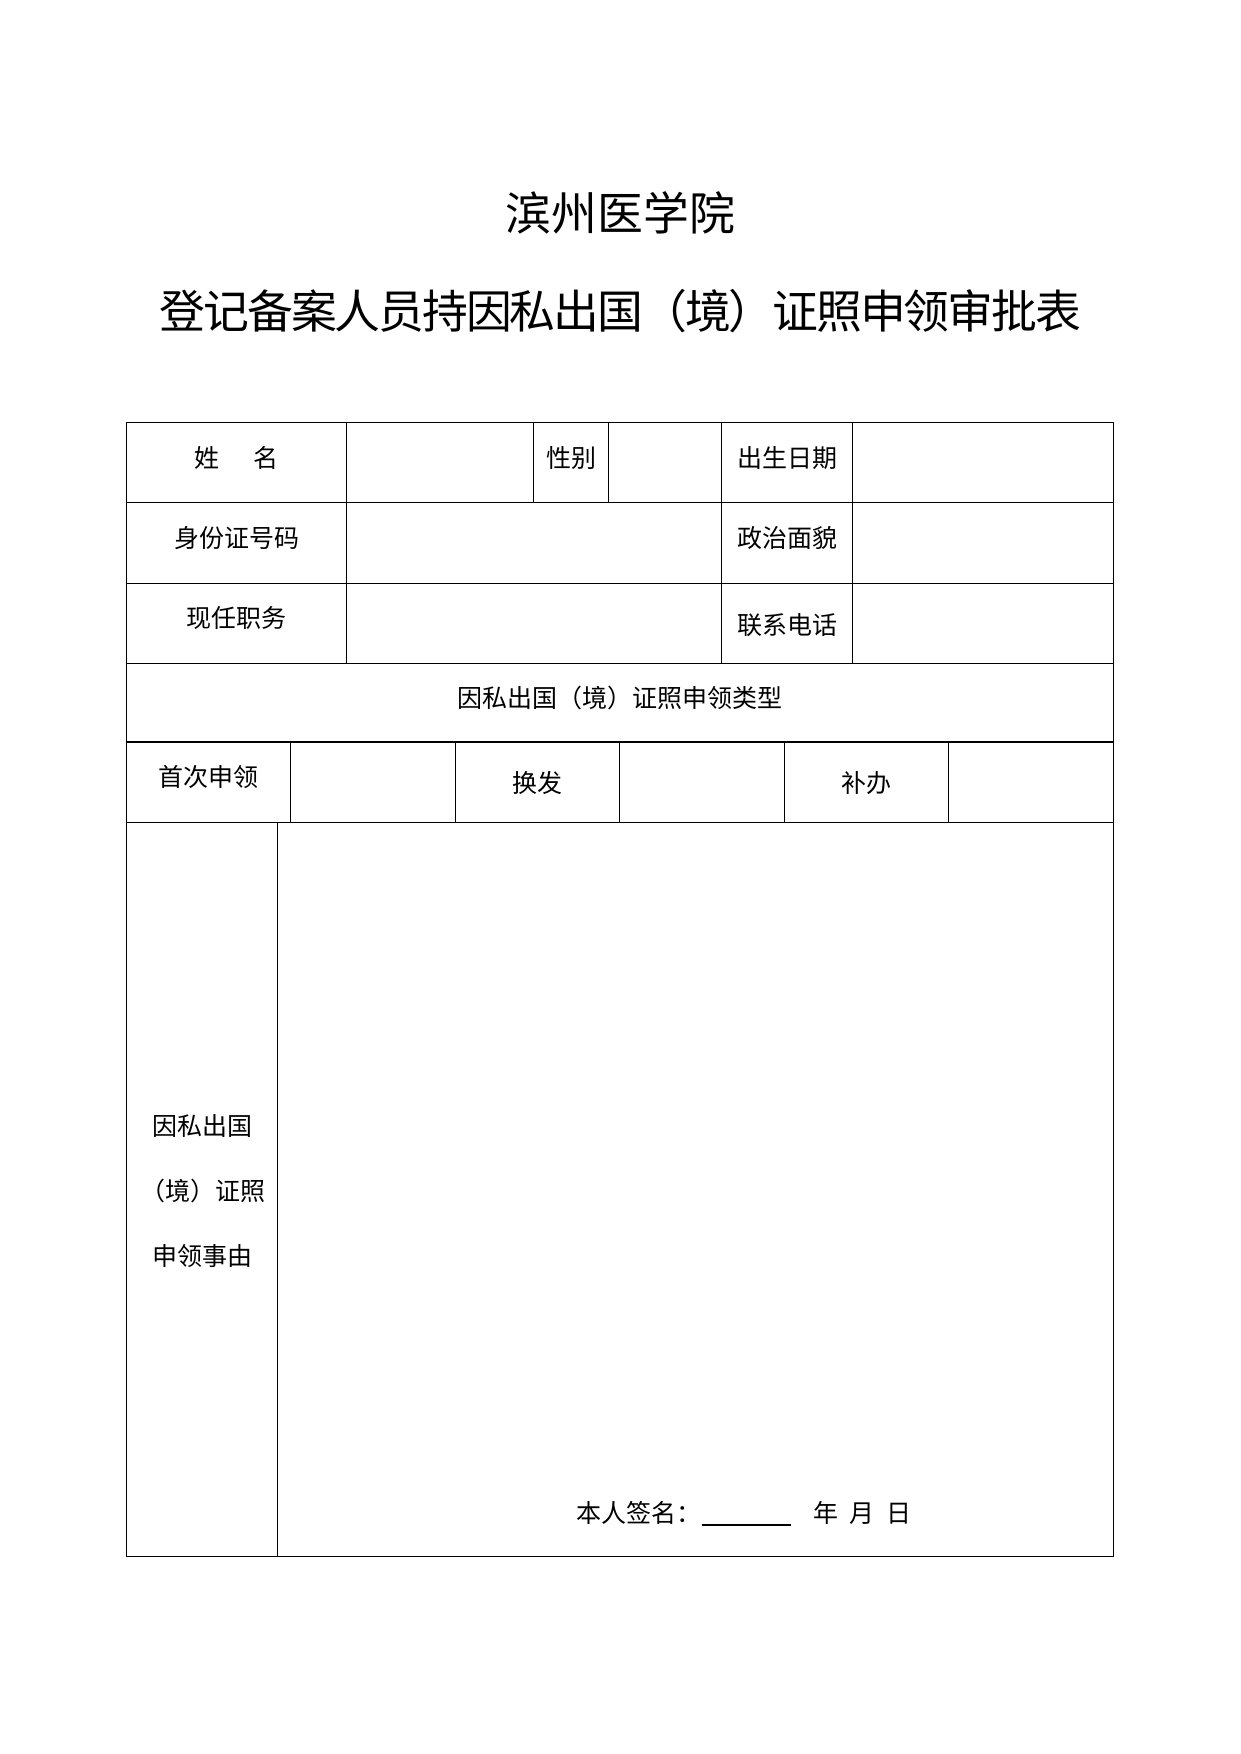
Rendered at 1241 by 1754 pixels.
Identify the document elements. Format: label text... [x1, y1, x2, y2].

table_header [609, 423, 721, 502]
table_cell [347, 503, 721, 583]
table_header 性别 [534, 423, 608, 502]
table_cell 现任职务 [127, 584, 346, 663]
table_cell 本人签名： 年 月 日 [278, 823, 1113, 1556]
table_header [853, 423, 1113, 502]
table_cell 联系电话 [722, 584, 852, 663]
table_cell [949, 743, 1113, 822]
table_header 姓 名 [127, 423, 346, 502]
table_cell [853, 584, 1113, 663]
table_cell [291, 743, 455, 822]
text 滨州医学院 [159, 162, 1081, 259]
table_header 出生日期 [722, 423, 852, 502]
table_cell [347, 584, 721, 663]
table_cell 补办 [785, 743, 948, 822]
table_header [347, 423, 533, 502]
table_cell 因私出国（境）证照申领类型 [127, 664, 1113, 741]
table_cell [853, 503, 1113, 583]
table_cell 政治面貌 [722, 503, 852, 583]
table_cell 换发 [456, 743, 619, 822]
table_cell 因私出国（境）证照申领事由 [127, 823, 277, 1556]
table_cell [620, 743, 784, 822]
table_cell 首次申领 [127, 743, 290, 822]
table_cell 身份证号码 [127, 503, 346, 583]
text 登记备案人员持因私出国（境）证照申领审批表 [159, 259, 1081, 357]
